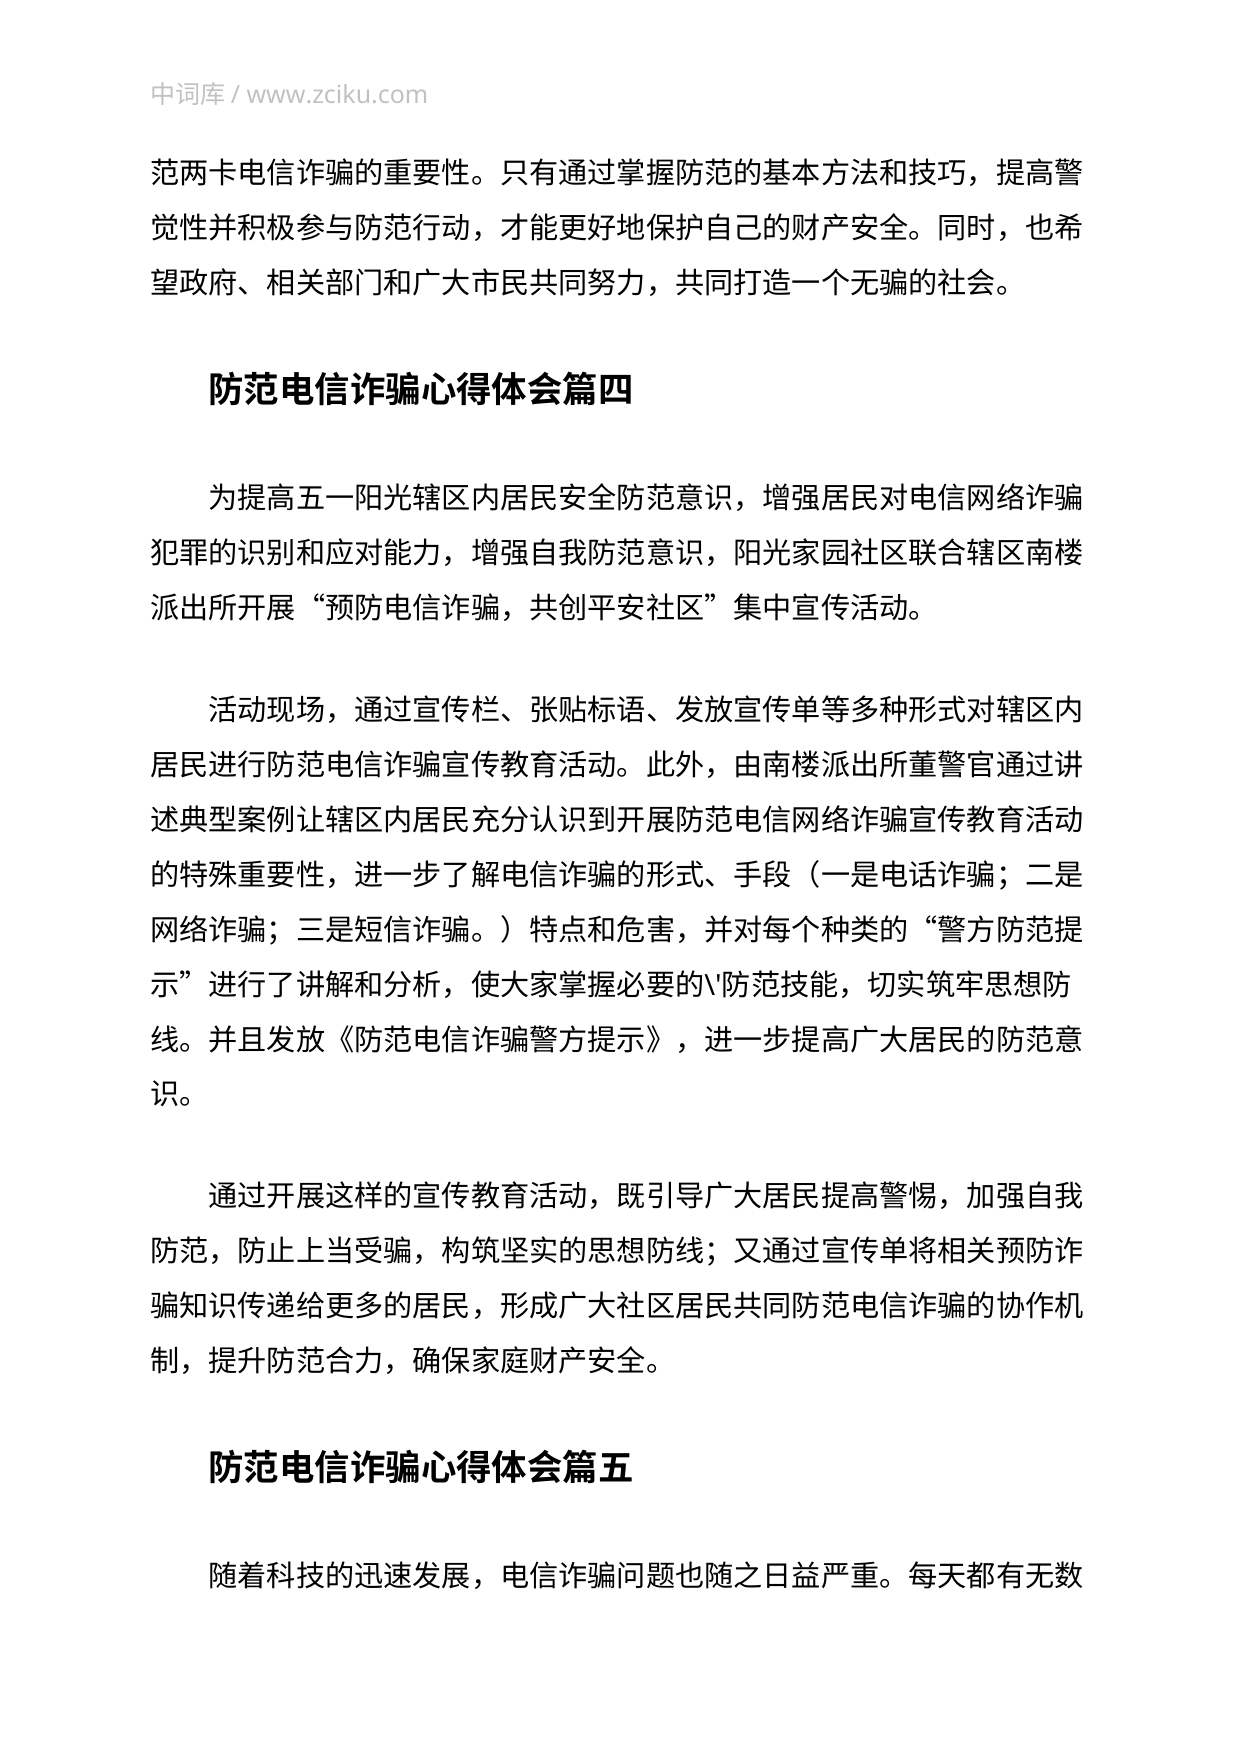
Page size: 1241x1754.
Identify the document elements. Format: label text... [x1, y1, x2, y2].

text 活动现场，通过宣传栏、张贴标语、发放宣传单等多种形式对辖区内居民进行防范电信诈骗宣传教育活动。此外，由南楼派出所董警官通过讲述典型案例让辖区内居民充分认识到开展防范电信网络诈骗宣传教育活动的特殊重要性，进一步了解电信诈骗的形式、手段（一是电话诈骗；二是网络诈骗；三是短信诈骗。）特点和危害，并对每个种类的“警方防范提示”进行了讲解和分析，使大家掌握必要的\'防范技能，切实筑牢思想防线。并且发放《防范电信诈骗警方提示》，进一步提高广大居民的防范意识。 [150, 687, 1090, 1113]
text 通过开展这样的宣传教育活动，既引导广大居民提高警惕，加强自我防范，防止上当受骗，构筑坚实的思想防线；又通过宣传单将相关预防诈骗知识传递给更多的居民，形成广大社区居民共同防范电信诈骗的协作机制，提升防范合力，确保家庭财产安全。 [150, 1173, 1090, 1380]
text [150, 1553, 1090, 1595]
text 防范电信诈骗心得体会篇四 [150, 362, 1090, 413]
text 为提高五一阳光辖区内居民安全防范意识，增强居民对电信网络诈骗犯罪的识别和应对能力，增强自我防范意识，阳光家园社区联合辖区南楼派出所开展“预防电信诈骗，共创平安社区”集中宣传活动。 [150, 475, 1090, 627]
text 防范电信诈骗心得体会篇五 [150, 1439, 1090, 1490]
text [150, 150, 1090, 302]
